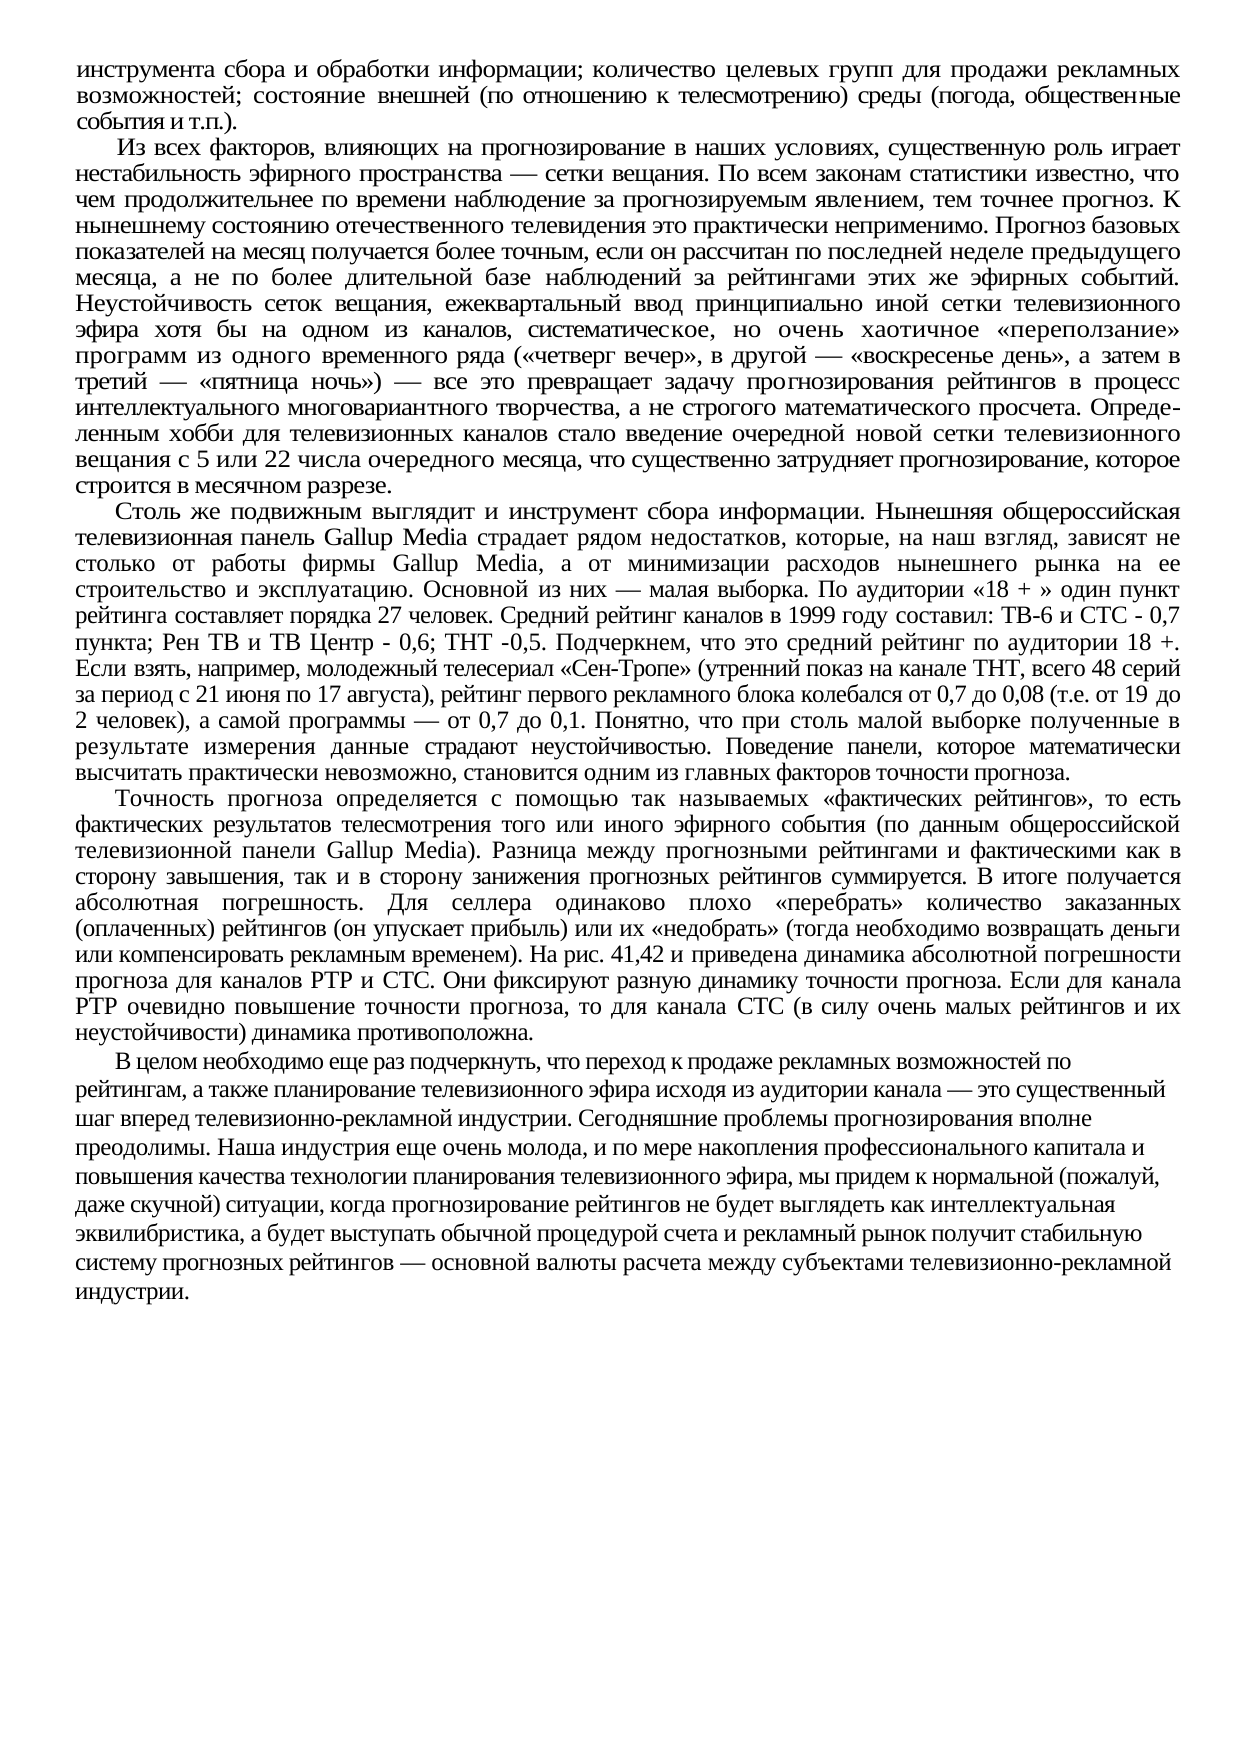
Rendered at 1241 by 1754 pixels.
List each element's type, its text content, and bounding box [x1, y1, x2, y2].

text В целом необходимо еще раз подчеркнуть, что переход к продаже рекламных возможностей по рейтингам, а также планирование телевизионного эфира исходя из аудитории канала — это существенный шаг вперед телевизионно-рекламной индустрии. Сегодняшние проблемы прогнозирования вполне преодолимы. Наша индустрия еще очень молода, и по мере накопления профессионального капитала и повышения качества технологии планирования телевизионного эфира, мы придем к нормальной (пожалуй, даже скучной) ситуации, когда прогнозирование рейтингов не будет выглядеть как интеллектуальная эквилибристика, а будет выступать обычной процедурой счета и рекламный рынок получит стабильную систему прогнозных рейтингов — основной валюты расчета между субъектами телевизионно-рекламной индустрии. [75, 1046, 1181, 1304]
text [76, 56, 1181, 134]
text Столь же подвижным выглядит и инструмент сбора информации. Нынешняя общероссийская телевизионная панель Gallup Media страдает рядом недостатков, которые, на наш взгляд, зависят не столько от работы фирмы Gallup Media, а от минимизации расходов нынешнего рынка на ее строительство и эксплуатацию. Основной из них — малая выборка. По аудитории «18 + » один пункт рейтинга составляет порядка 27 человек. Средний рейтинг каналов в 1999 году составил: ТВ-6 и СТС - 0,7 пункта; Рен ТВ и ТВ Центр - 0,6; ТНТ -0,5. Подчеркнем, что это средний рейтинг по аудитории 18 +. Если взять, например, молодежный телесериал «Сен-Тропе» (утренний показ на канале ТНТ, всего 48 серий за период с 21 июня по 17 августа), рейтинг первого рекламного блока колебался от 0,7 до 0,08 (т.е. от 19 до 2 человек), а самой программы — от 0,7 до 0,1. Понятно, что при столь малой выборке полученные в результате измерения данные страдают неустойчивостью. Поведение панели, которое математически высчитать практически невозможно, становится одним из главных факторов точности прогноза. [75, 499, 1181, 785]
text Точность прогноза определяется с помощью так называемых «фактических рейтингов», то есть фактических результатов телесмотрения того или иного эфирного события (по данным общероссийской телевизионной панели Gallup Media). Разница между прогнозными рейтингами и фактическими как в сторону завышения, так и в сторону занижения прогнозных рейтингов суммируется. В итоге получается абсолютная погрешность. Для селлера одинаково плохо «перебрать» количество заказанных (оплаченных) рейтингов (он упускает прибыль) или их «недобрать» (тогда необходимо возвращать деньги или компенсировать рекламным временем). На рис. 41,42 и приведена динамика абсолютной погрешности прогноза для каналов РТР и СТС. Они фиксируют разную динамику точности прогноза. Если для канала РТР очевидно повышение точности прогноза, то для канала СТС (в силу очень малых рейтингов и их неустойчивости) динамика противоположна. [75, 785, 1181, 1046]
text Из всех факторов, влияющих на прогнозирование в наших условиях, существенную роль играет нестабильность эфирного пространства — сетки вещания. По всем законам статистики известно, что чем продолжительнее по времени наблюдение за прогнозируемым явлением, тем точнее прогноз. К нынешнему состоянию отечественного телевидения это практически неприменимо. Прогноз базовых показателей на месяц получается более точным, если он рассчитан по последней неделе предыдущего месяца, а не по более длительной базе наблюдений за рейтингами этих же эфирных событий. Неустойчивость сеток вещания, ежеквартальный ввод принципиально иной сетки телевизионного эфира хотя бы на одном из каналов, систематическое, но очень хаотичное «переползание» программ из одного временного ряда («четверг вечер», в другой — «воскресенье день», а затем в третий — «пятница ночь») — все это превращает задачу прогнозирования рейтингов в процесс интеллектуального многовариантного творчества, а не строгого математического просчета. Определенным хобби для телевизионных каналов стало введение очередной новой сетки телевизионного вещания с 5 или 22 числа очередного месяца, что существенно затрудняет прогнозирование, которое строится в месячном разрезе. [75, 134, 1181, 499]
